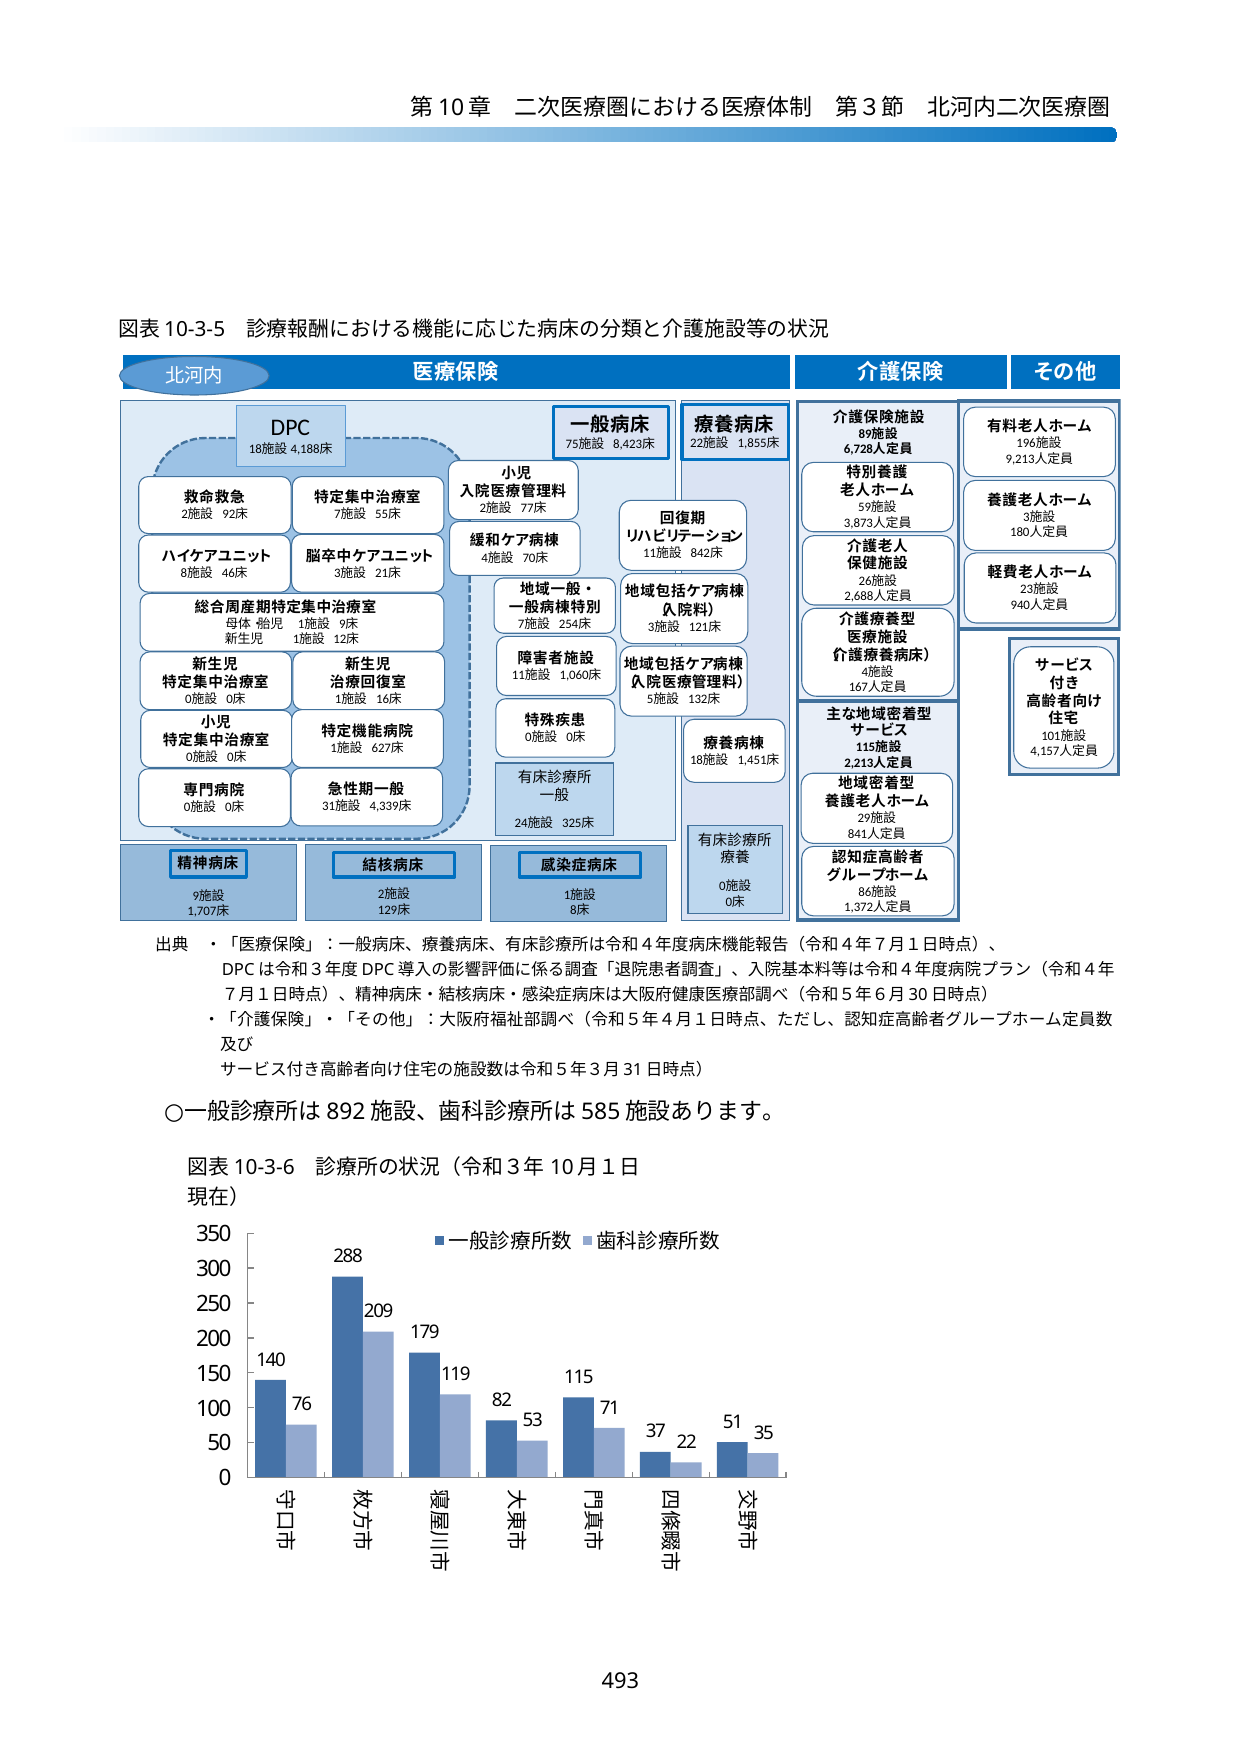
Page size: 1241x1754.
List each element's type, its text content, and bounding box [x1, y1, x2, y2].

text ○一般診療所は892施設、歯科診療所は585施設あります。 [118, 1087, 1122, 1131]
table_header [118, 349, 1122, 955]
text 図表10-3-5 診療報酬における機能に応じた病床の分類と介護施設等の状況 [118, 305, 1122, 349]
